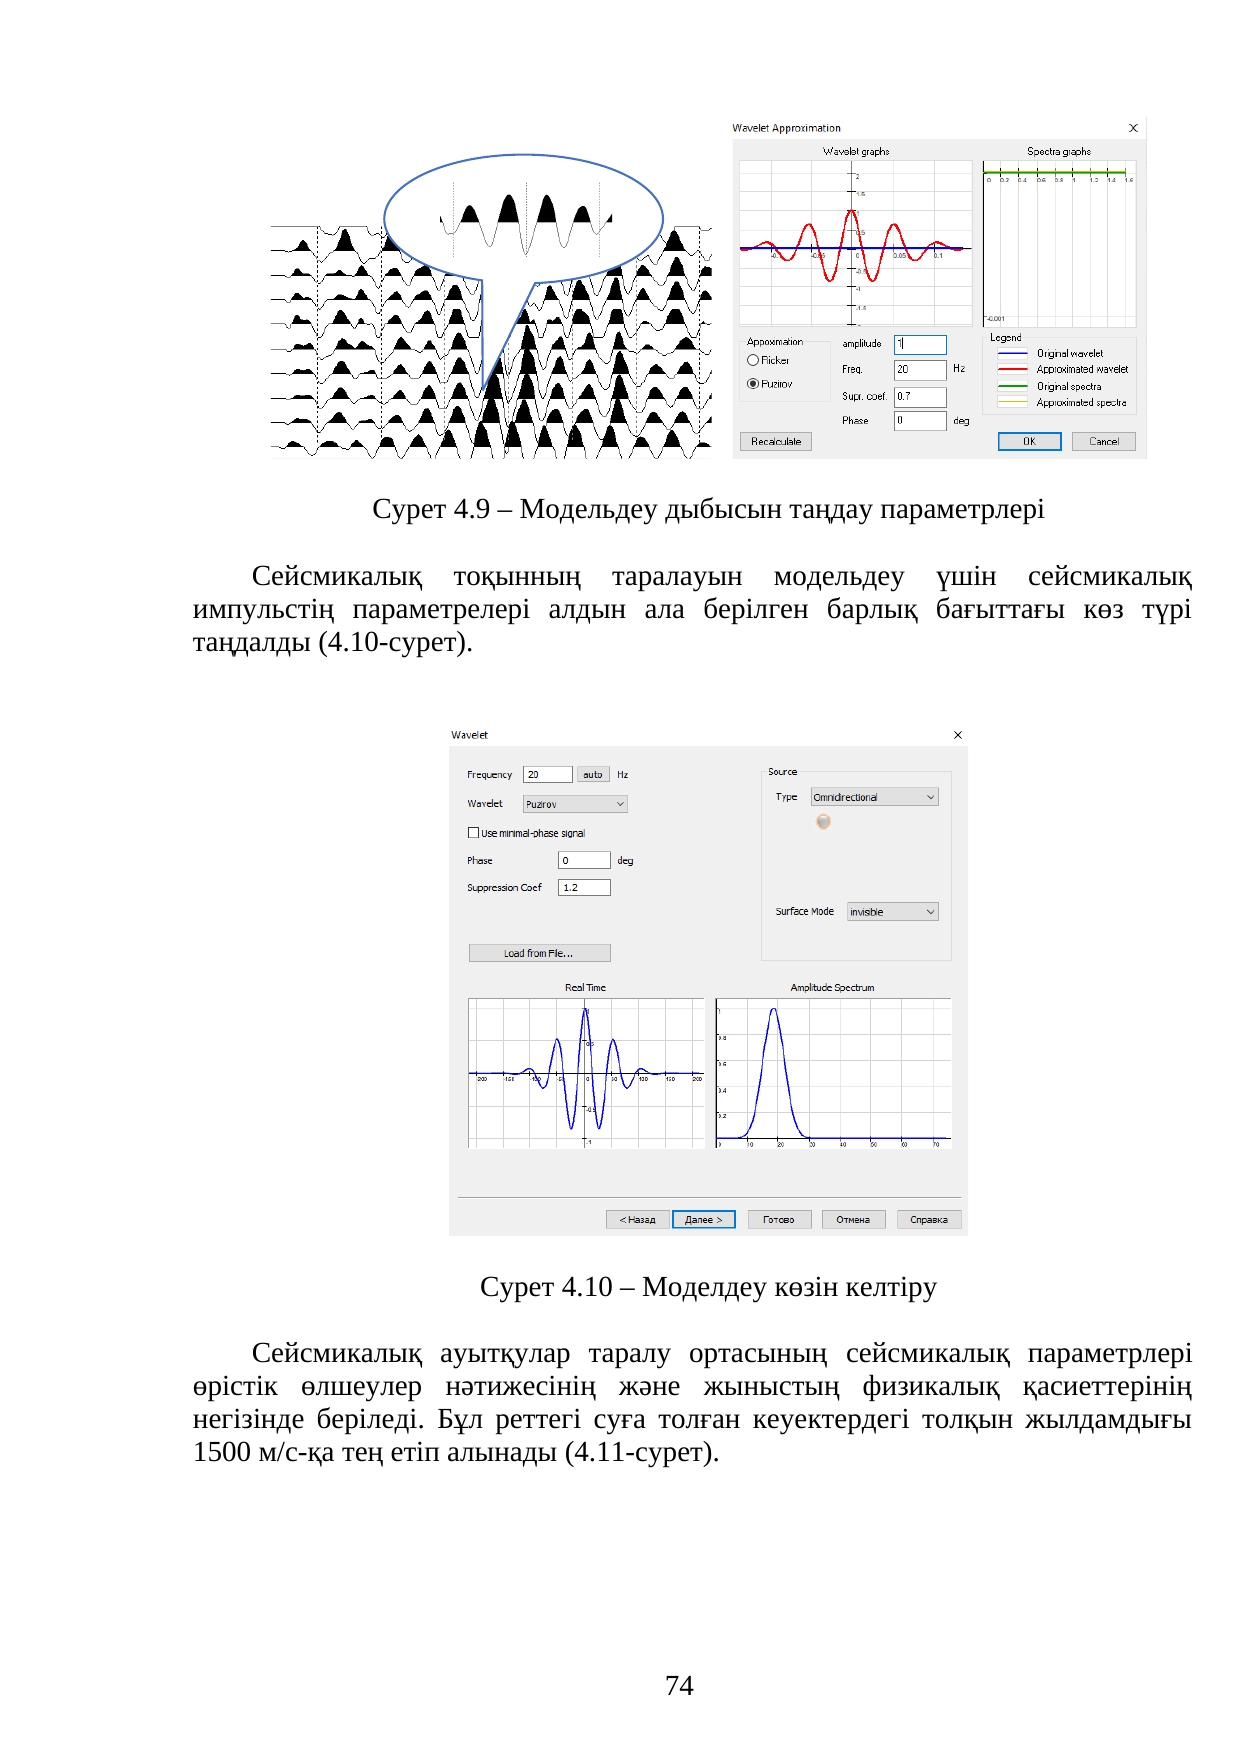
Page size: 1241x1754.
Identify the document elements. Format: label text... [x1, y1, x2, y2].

picture [449, 724, 969, 1236]
text Сурет 4.10 – Моделдеу көзін келтіру [166, 1269, 1193, 1303]
picture [732, 117, 1147, 459]
text Сейсмикалық ауытқулар таралу ортасының сейсмикалық параметрлері өрістік өлшеулер нәтижесінің және жыныстың физикалық қасиеттерінің негізінде беріледі. Бұл реттегі суға толған кеуектердегі толқын жылдамдығы 1500 м/с-қа тең етіп алынады (4.11-сурет). [193, 1336, 1193, 1468]
text Сейсмикалық тоқынның таралауын модельдеу үшін сейсмикалық импульстің параметрелері алдын ала берілген барлық бағыттағы көз түрі таңдалды (4.10-сурет). [193, 559, 1193, 657]
picture [270, 226, 712, 459]
picture [440, 181, 613, 257]
text Сурет 4.9 – Модельдеу дыбысын таңдау параметрлері [166, 492, 1193, 525]
